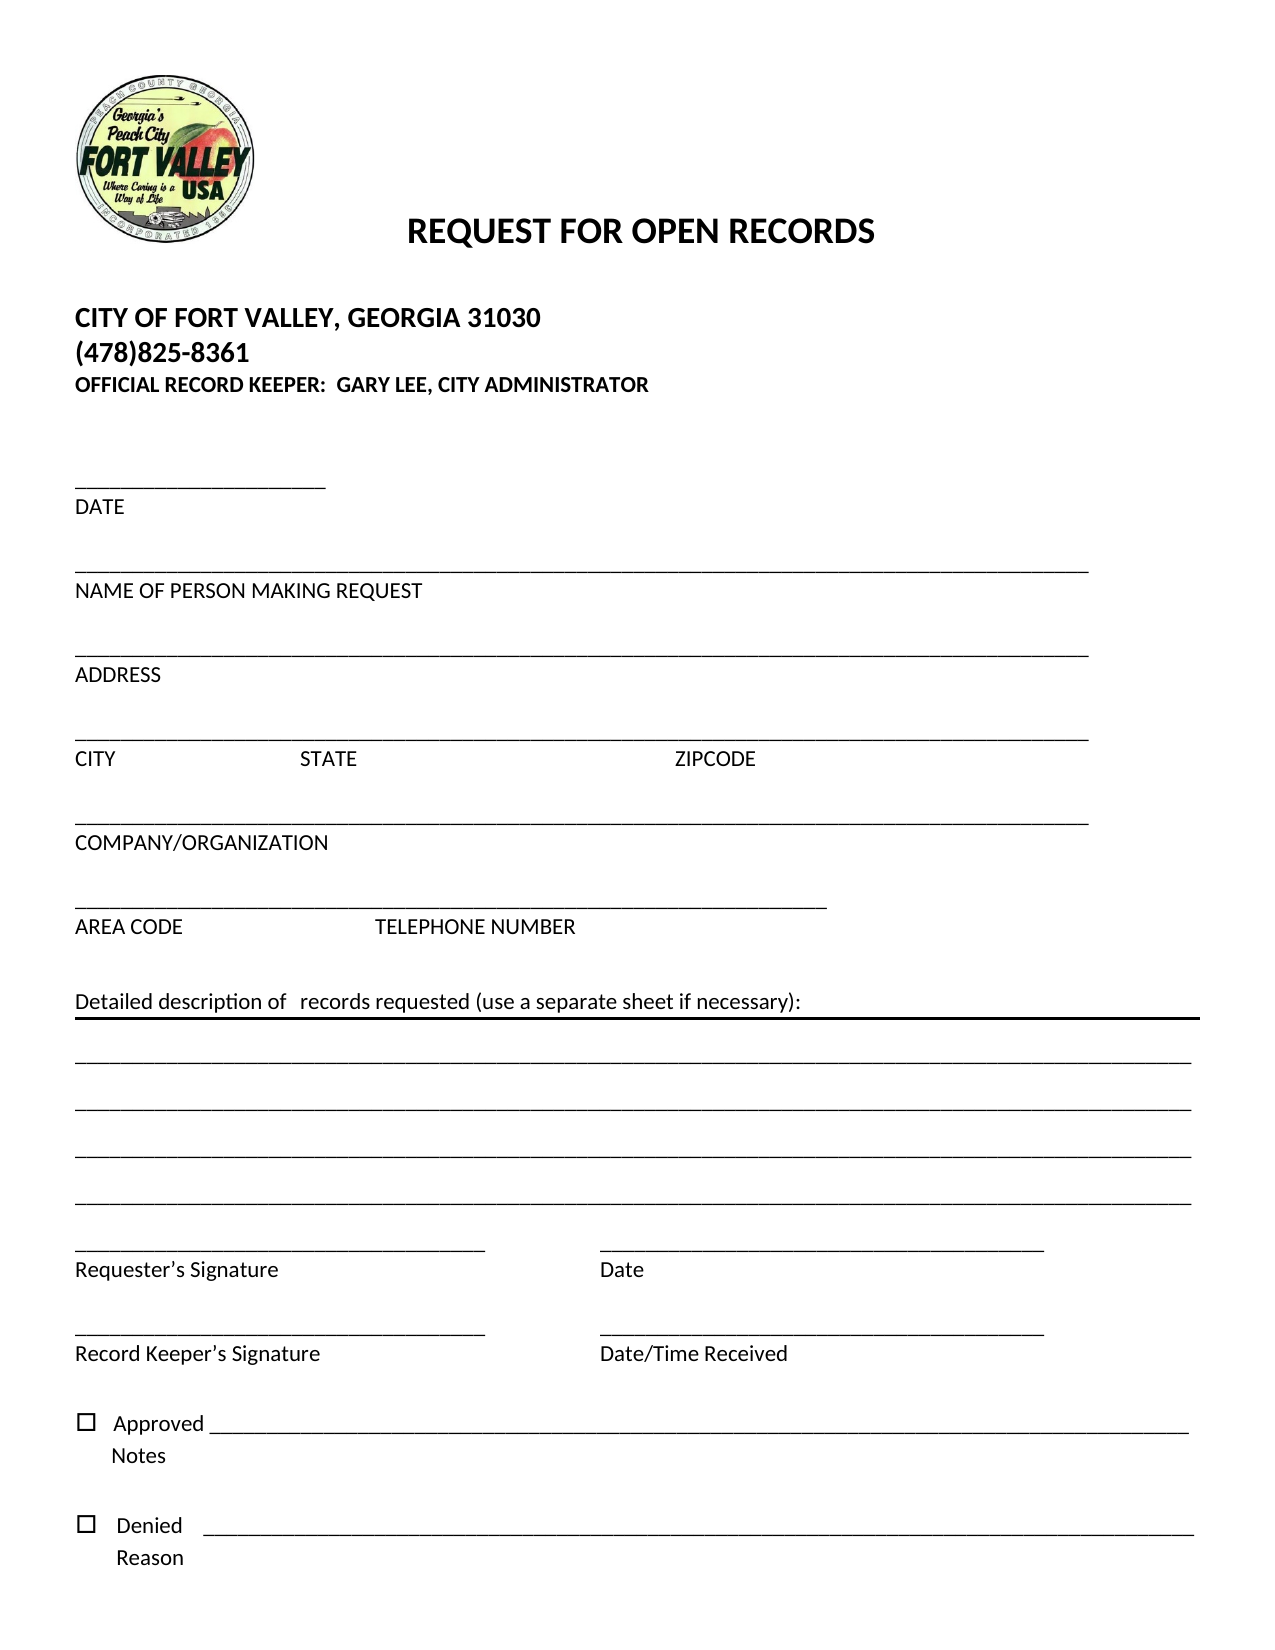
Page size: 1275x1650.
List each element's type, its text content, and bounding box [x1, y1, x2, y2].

text _________________________________________________________________________________________ [75, 716, 1200, 744]
text _________________________________________________________________________________________ [75, 632, 1200, 660]
text AREA CODE TELEPHONE NUMBER [75, 912, 1200, 940]
text ____________________________________ _______________________________________ [75, 1227, 1200, 1255]
text Reason [75, 1543, 1200, 1571]
text □ Denied _______________________________________________________________________________________ [75, 1497, 1200, 1543]
text NAME OF PERSON MAKING REQUEST [75, 576, 1200, 604]
text (478)825-8361 [75, 334, 1200, 370]
text CITY OF FORT VALLEY, GEORGIA 31030 [75, 299, 1200, 334]
text __________________________________________________________________ [75, 884, 1200, 912]
text __________________________________________________________________________________________________ [75, 1039, 1200, 1067]
text __________________________________________________________________________________________________ [75, 1086, 1200, 1114]
text □ Approved ______________________________________________________________________________________ [75, 1395, 1200, 1441]
text REQUEST FOR OPEN RECORDS [75, 75, 1200, 253]
text OFFICIAL RECORD KEEPER: GARY LEE, CITY ADMINISTRATOR [75, 370, 1200, 398]
text CITY STATE ZIPCODE [75, 744, 1200, 772]
text Record Keeper’s Signature Date/Time Received [75, 1339, 1200, 1367]
text COMPANY/ORGANIZATION [75, 828, 1200, 856]
text Detailed description of records requested (use a separate sheet if necessary): [75, 987, 1200, 1017]
text Notes [75, 1441, 1200, 1469]
text ______________________ [75, 464, 1200, 492]
text __________________________________________________________________________________________________ [75, 1180, 1200, 1208]
text ADDRESS [75, 660, 1200, 688]
text __________________________________________________________________________________________________ [75, 1133, 1200, 1161]
text DATE [75, 492, 1200, 520]
text _________________________________________________________________________________________ [75, 548, 1200, 576]
text _________________________________________________________________________________________ [75, 800, 1200, 828]
text ____________________________________ _______________________________________ [75, 1311, 1200, 1339]
picture [75, 75, 255, 244]
text Requester’s Signature Date [75, 1255, 1200, 1283]
